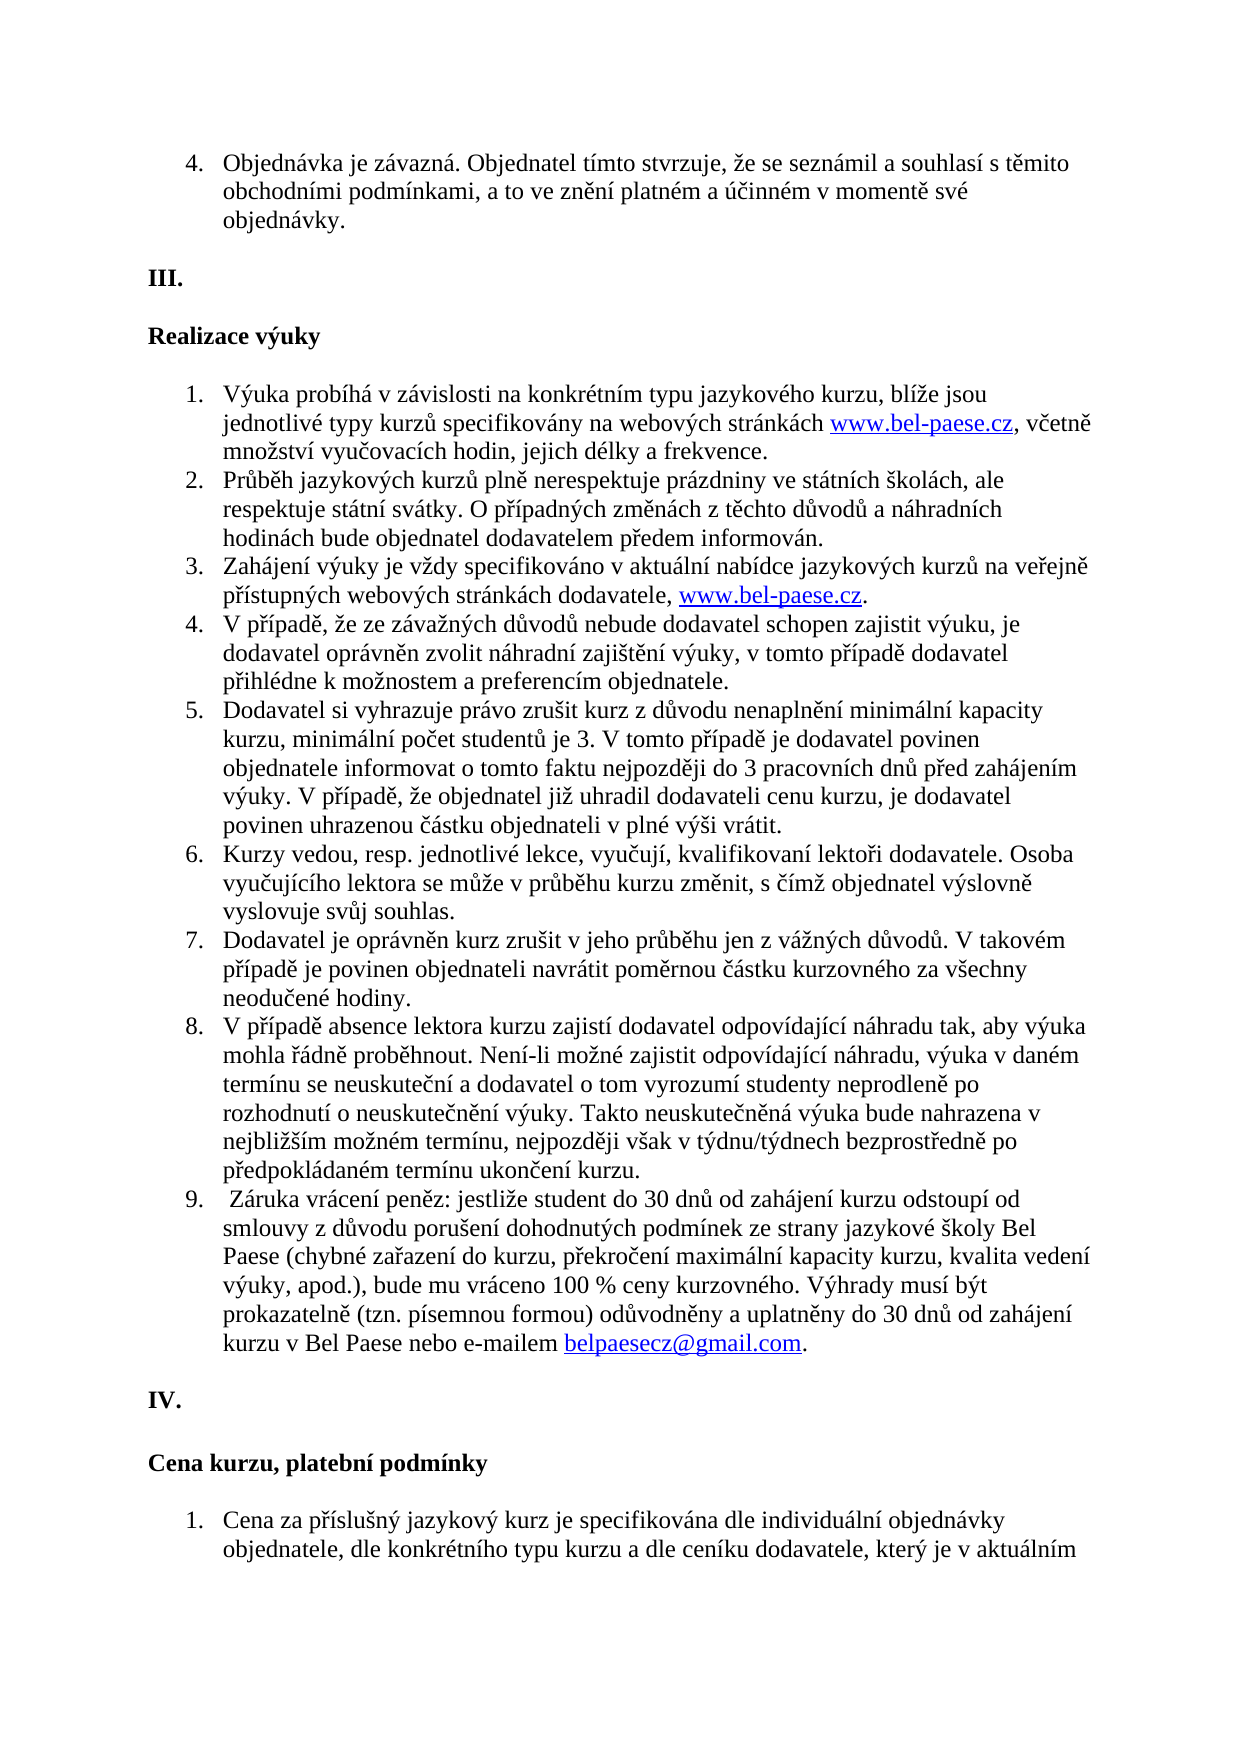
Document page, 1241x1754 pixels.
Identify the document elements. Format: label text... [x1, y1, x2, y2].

text III. [148, 263, 1093, 292]
text Realizace výuky [148, 321, 1093, 350]
list Dodavatel je oprávněn kurz zrušit v jeho průběhu jen z vážných důvodů. V takovém případě je povinen objednateli navrátit poměrnou částku kurzovného za všechny neodučené hodiny. [185, 925, 1093, 1011]
list Průběh jazykových kurzů plně nerespektuje prázdniny ve státních školách, ale respektuje státní svátky. O případných změnách z těchto důvodů a náhradních hodinách bude objednatel dodavatelem předem informován. [185, 465, 1093, 551]
list Výuka probíhá v závislosti na konkrétním typu jazykového kurzu, blíže jsou jednotlivé typy kurzů specifikovány na webových stránkách www.bel-paese.cz, včetně množství vyučovacích hodin, jejich délky a frekvence. [185, 379, 1093, 465]
list Dodavatel si vyhrazuje právo zrušit kurz z důvodu nenaplnění minimální kapacity kurzu, minimální počet studentů je 3. V tomto případě je dodavatel povinen objednatele informovat o tomto faktu nejpozději do 3 pracovních dnů před zahájením výuky. V případě, že objednatel již uhradil dodavateli cenu kurzu, je dodavatel povinen uhrazenou částku objednateli v plné výši vrátit. [185, 695, 1093, 839]
list Objednávka je závazná. Objednatel tímto stvrzuje, že se seznámil a souhlasí s těmito obchodními podmínkami, a to ve znění platném a účinném v momentě své objednávky. [185, 148, 1093, 234]
text IV. [148, 1386, 1093, 1414]
list Kurzy vedou, resp. jednotlivé lekce, vyučují, kvalifikovaní lektoři dodavatele. Osoba vyučujícího lektora se může v průběhu kurzu změnit, s čímž objednatel výslovně vyslovuje svůj souhlas. [185, 839, 1093, 925]
list V případě absence lektora kurzu zajistí dodavatel odpovídající náhradu tak, aby výuka mohla řádně proběhnout. Není-li možné zajistit odpovídající náhradu, výuka v daném termínu se neuskuteční a dodavatel o tom vyrozumí studenty neprodleně po rozhodnutí o neuskutečnění výuky. Takto neuskutečněná výuka bude nahrazena v nejbližším možném termínu, nejpozději však v týdnu/týdnech bezprostředně po předpokládaném termínu ukončení kurzu. [185, 1011, 1093, 1184]
list Zahájení výuky je vždy specifikováno v aktuální nabídce jazykových kurzů na veřejně přístupných webových stránkách dodavatele, www.bel-paese.cz. [185, 551, 1093, 609]
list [185, 1506, 1093, 1563]
list Záruka vrácení peněz: jestliže student do 30 dnů od zahájení kurzu odstoupí od smlouvy z důvodu porušení dohodnutých podmínek ze strany jazykové školy Bel Paese (chybné zařazení do kurzu, překročení maximální kapacity kurzu, kvalita vedení výuky, apod.), bude mu vráceno 100 % ceny kurzovného. Výhrady musí být prokazatelně (tzn. písemnou formou) odůvodněny a uplatněny do 30 dnů od zahájení kurzu v Bel Paese nebo e-mailem belpaesecz@gmail.com. [185, 1184, 1093, 1356]
list V případě, že ze závažných důvodů nebude dodavatel schopen zajistit výuku, je dodavatel oprávněn zvolit náhradní zajištění výuky, v tomto případě dodavatel přihlédne k možnostem a preferencím objednatele. [185, 609, 1093, 695]
text Cena kurzu, platební podmínky [148, 1448, 1093, 1476]
